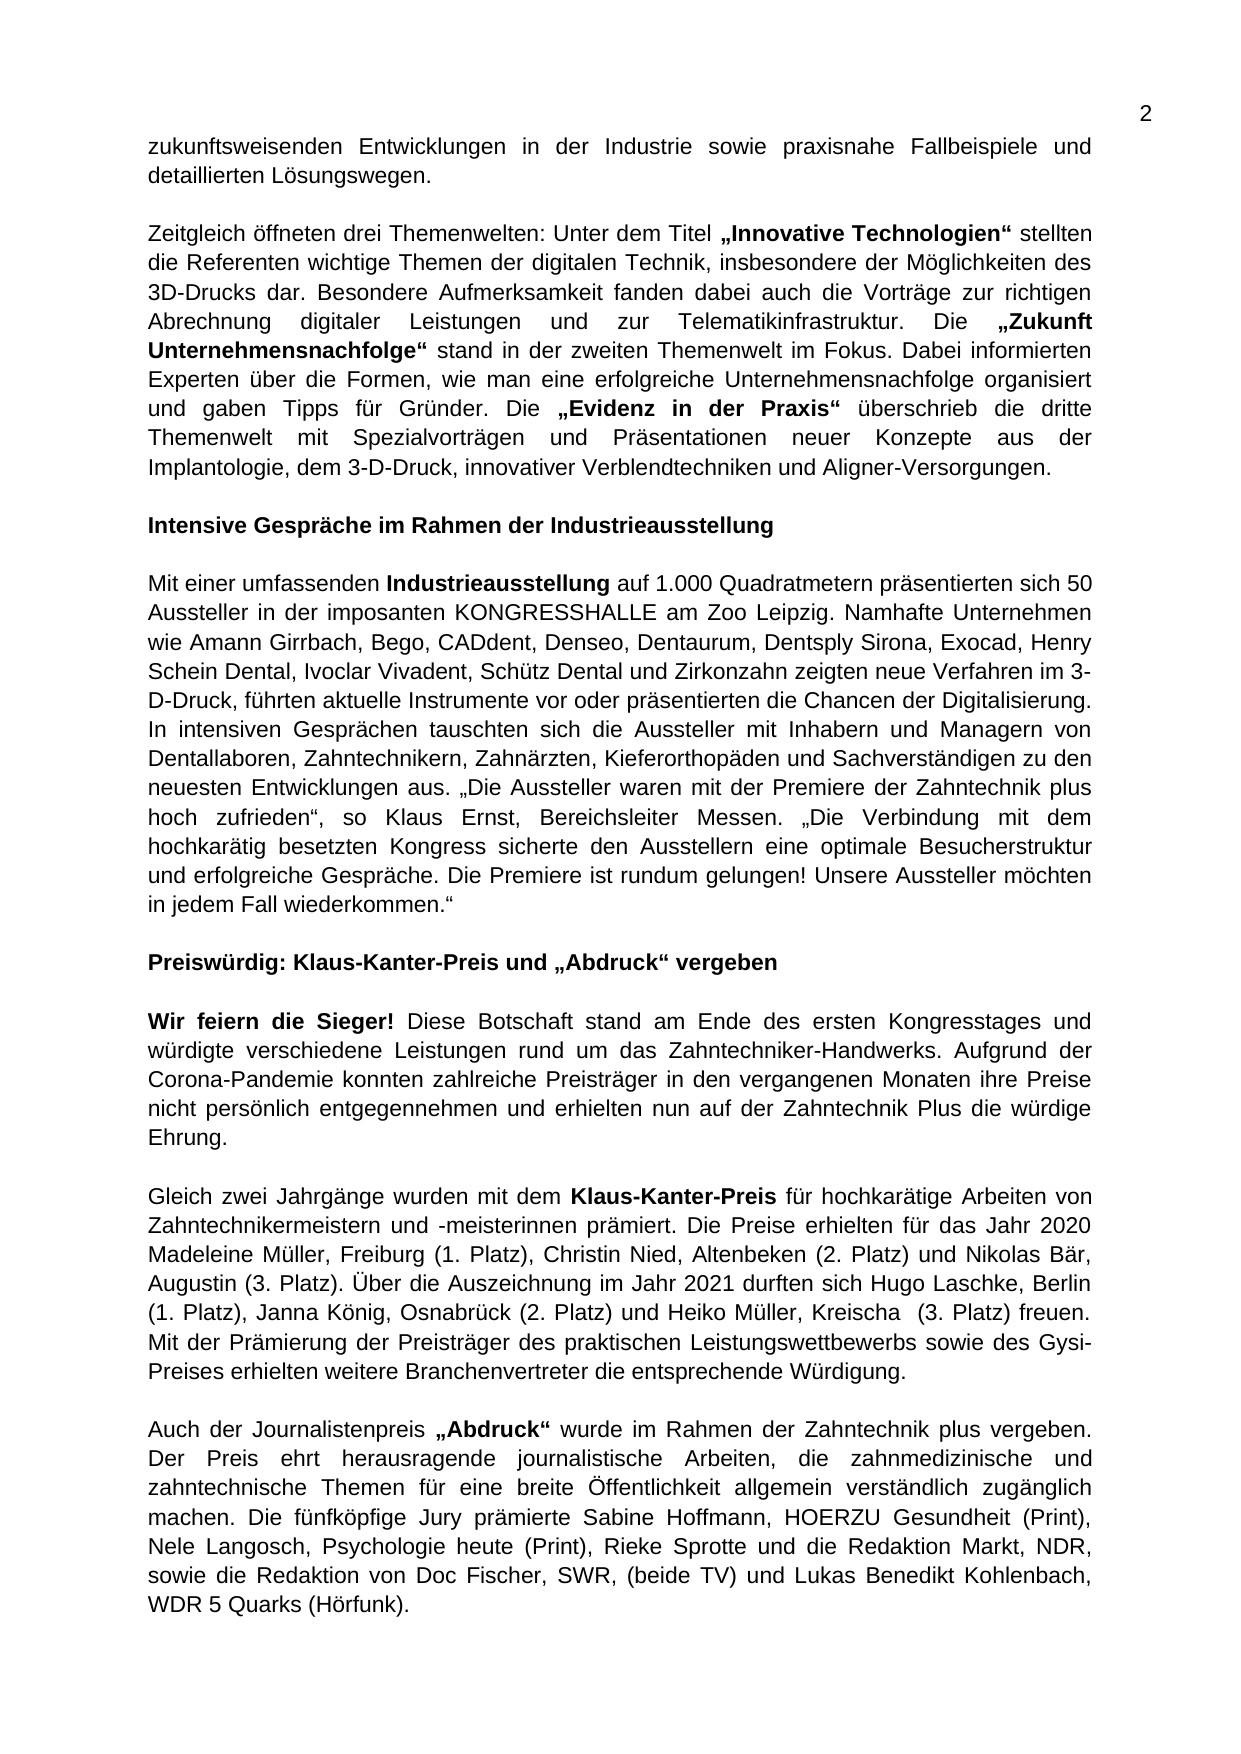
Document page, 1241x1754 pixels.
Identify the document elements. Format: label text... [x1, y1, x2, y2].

text Wir feiern die Sieger! Diese Botschaft stand am Ende des ersten Kongresstages und würdigte verschiedene Leistungen rund um das Zahntechniker-Handwerks. Aufgrund der Corona-Pandemie konnten zahlreiche Preisträger in den vergangenen Monaten ihre Preise nicht persönlich entgegennehmen und erhielten nun auf der Zahntechnik Plus die würdige Ehrung. [148, 1005, 1092, 1151]
text Gleich zwei Jahrgänge wurden mit dem Klaus-Kanter-Preis für hochkarätige Arbeiten von Zahntechnikermeistern und -meisterinnen prämiert. Die Preise erhielten für das Jahr 2020 Madeleine Müller, Freiburg (1. Platz), Christin Nied, Altenbeken (2. Platz) und Nikolas Bär, Augustin (3. Platz). Über die Auszeichnung im Jahr 2021 durften sich Hugo Laschke, Berlin (1. Platz), Janna König, Osnabrück (2. Platz) und Heiko Müller, Kreischa (3. Platz) freuen. Mit der Prämierung der Preisträger des praktischen Leistungswettbewerbs sowie des Gysi-Preises erhielten weitere Branchenvertreter die entsprechende Würdigung. [148, 1180, 1092, 1384]
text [148, 130, 1092, 188]
text Zeitgleich öffneten drei Themenwelten: Unter dem Titel „Innovative Technologien“ stellten die Referenten wichtige Themen der digitalen Technik, insbesondere der Möglichkeiten des 3D-Drucks dar. Besondere Aufmerksamkeit fanden dabei auch die Vorträge zur richtigen Abrechnung digitaler Leistungen und zur Telematikinfrastruktur. Die „Zukunft Unternehmensnachfolge“ stand in der zweiten Themenwelt im Fokus. Dabei informierten Experten über die Formen, wie man eine erfolgreiche Unternehmensnachfolge organisiert und gaben Tipps für Gründer. Die „Evidenz in der Praxis“ überschrieb die dritte Themenwelt mit Spezialvorträgen und Präsentationen neuer Konzepte aus der Implantologie, dem 3-D-Druck, innovativer Verblendtechniken und Aligner-Versorgungen. [148, 217, 1092, 480]
text Auch der Journalistenpreis „Abdruck“ wurde im Rahmen der Zahntechnik plus vergeben. Der Preis ehrt herausragende journalistische Arbeiten, die zahnmedizinische und zahntechnische Themen für eine breite Öffentlichkeit allgemein verständlich zugänglich machen. Die fünfköpfige Jury prämierte Sabine Hoffmann, HOERZU Gesundheit (Print), Nele Langosch, Psychologie heute (Print), Rieke Sprotte und die Redaktion Markt, NDR, sowie die Redaktion von Doc Fischer, SWR, (beide TV) und Lukas Benedikt Kohlenbach, WDR 5 Quarks (Hörfunk). [148, 1413, 1092, 1617]
text Mit einer umfassenden Industrieausstellung auf 1.000 Quadratmetern präsentierten sich 50 Aussteller in der imposanten KONGRESSHALLE am Zoo Leipzig. Namhafte Unternehmen wie Amann Girrbach, Bego, CADdent, Denseo, Dentaurum, Dentsply Sirona, Exocad, Henry Schein Dental, Ivoclar Vivadent, Schütz Dental und Zirkonzahn zeigten neue Verfahren im 3-D-Druck, führten aktuelle Instrumente vor oder präsentierten die Chancen der Digitalisierung. In intensiven Gesprächen tauschten sich die Aussteller mit Inhabern und Managern von Dentallaboren, Zahntechnikern, Zahnärzten, Kieferorthopäden und Sachverständigen zu den neuesten Entwicklungen aus. „Die Aussteller waren mit der Premiere der Zahntechnik plus hoch zufrieden“, so Klaus Ernst, Bereichsleiter Messen. „Die Verbindung mit dem hochkarätig besetzten Kongress sicherte den Ausstellern eine optimale Besucherstruktur und erfolgreiche Gespräche. Die Premiere ist rundum gelungen! Unsere Aussteller möchten in jedem Fall wiederkommen.“ [148, 567, 1092, 917]
text Preiswürdig: Klaus-Kanter-Preis und „Abdruck“ vergeben [148, 947, 1092, 976]
text Intensive Gespräche im Rahmen der Industrieausstellung [148, 509, 1092, 538]
